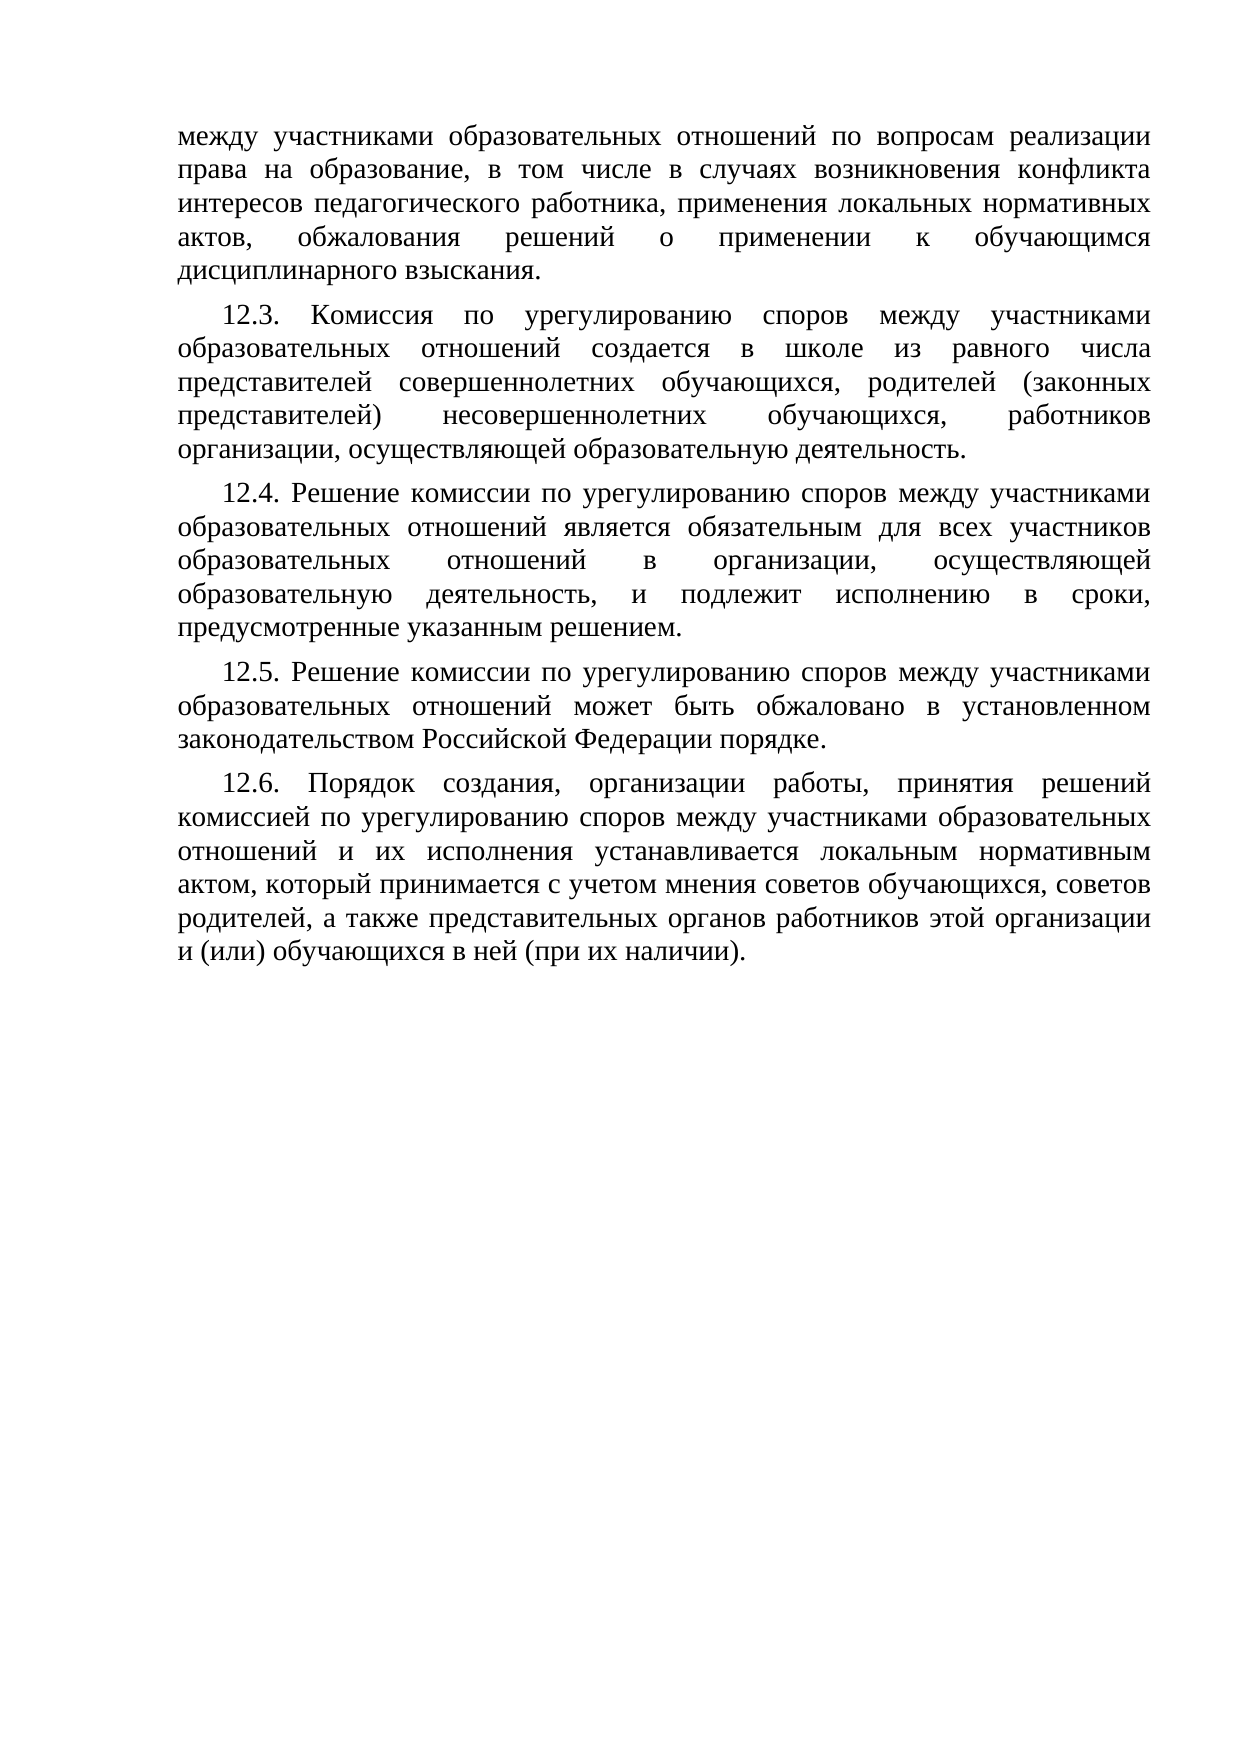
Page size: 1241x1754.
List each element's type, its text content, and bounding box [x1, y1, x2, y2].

text 12.3. Комиссия по урегулированию споров между участниками образовательных отношений создается в школе из равного числа представителей совершеннолетних обучающихся, родителей (законных представителей) несовершеннолетних обучающихся, работников организации, осуществляющей образовательную деятельность. [177, 297, 1152, 464]
text 12.5. Решение комиссии по урегулированию споров между участниками образовательных отношений может быть обжаловано в установленном законодательством Российской Федерации порядке. [177, 654, 1152, 755]
text 12.4. Решение комиссии по урегулированию споров между участниками образовательных отношений является обязательным для всех участников образовательных отношений в организации, осуществляющей образовательную деятельность, и подлежит исполнению в сроки, предусмотренные указанным решением. [177, 475, 1152, 643]
text 12.6. Порядок создания, организации работы, принятия решений комиссией по урегулированию споров между участниками образовательных отношений и их исполнения устанавливается локальным нормативным актом, который принимается с учетом мнения советов обучающихся, советов родителей, а также представительных органов работников этой организации и (или) обучающихся в ней (при их наличии). [177, 766, 1152, 967]
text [177, 118, 1152, 286]
